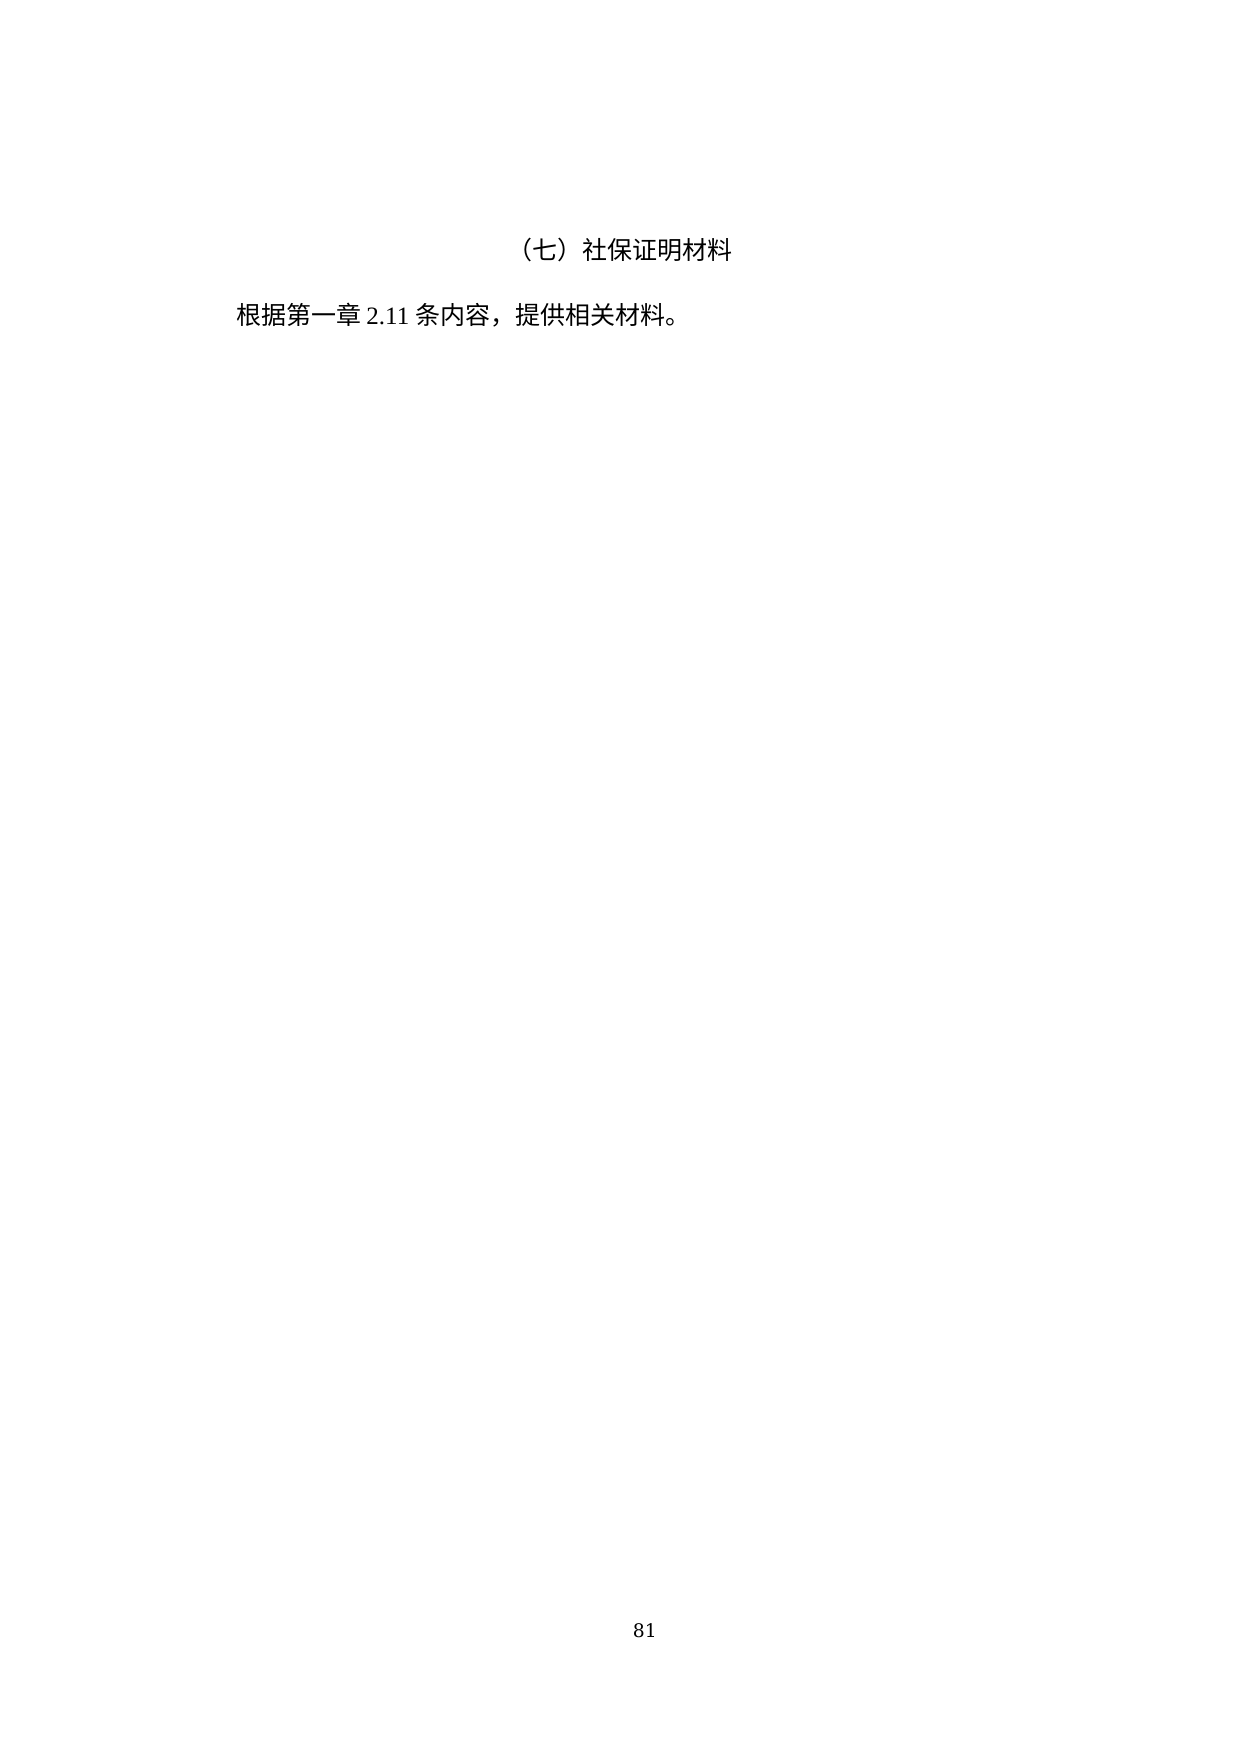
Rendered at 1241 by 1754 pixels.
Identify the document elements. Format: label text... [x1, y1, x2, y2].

text （七）社保证明材料 [187, 216, 1053, 281]
text 根据第一章2.11 条内容，提供相关材料。 [187, 281, 1053, 346]
